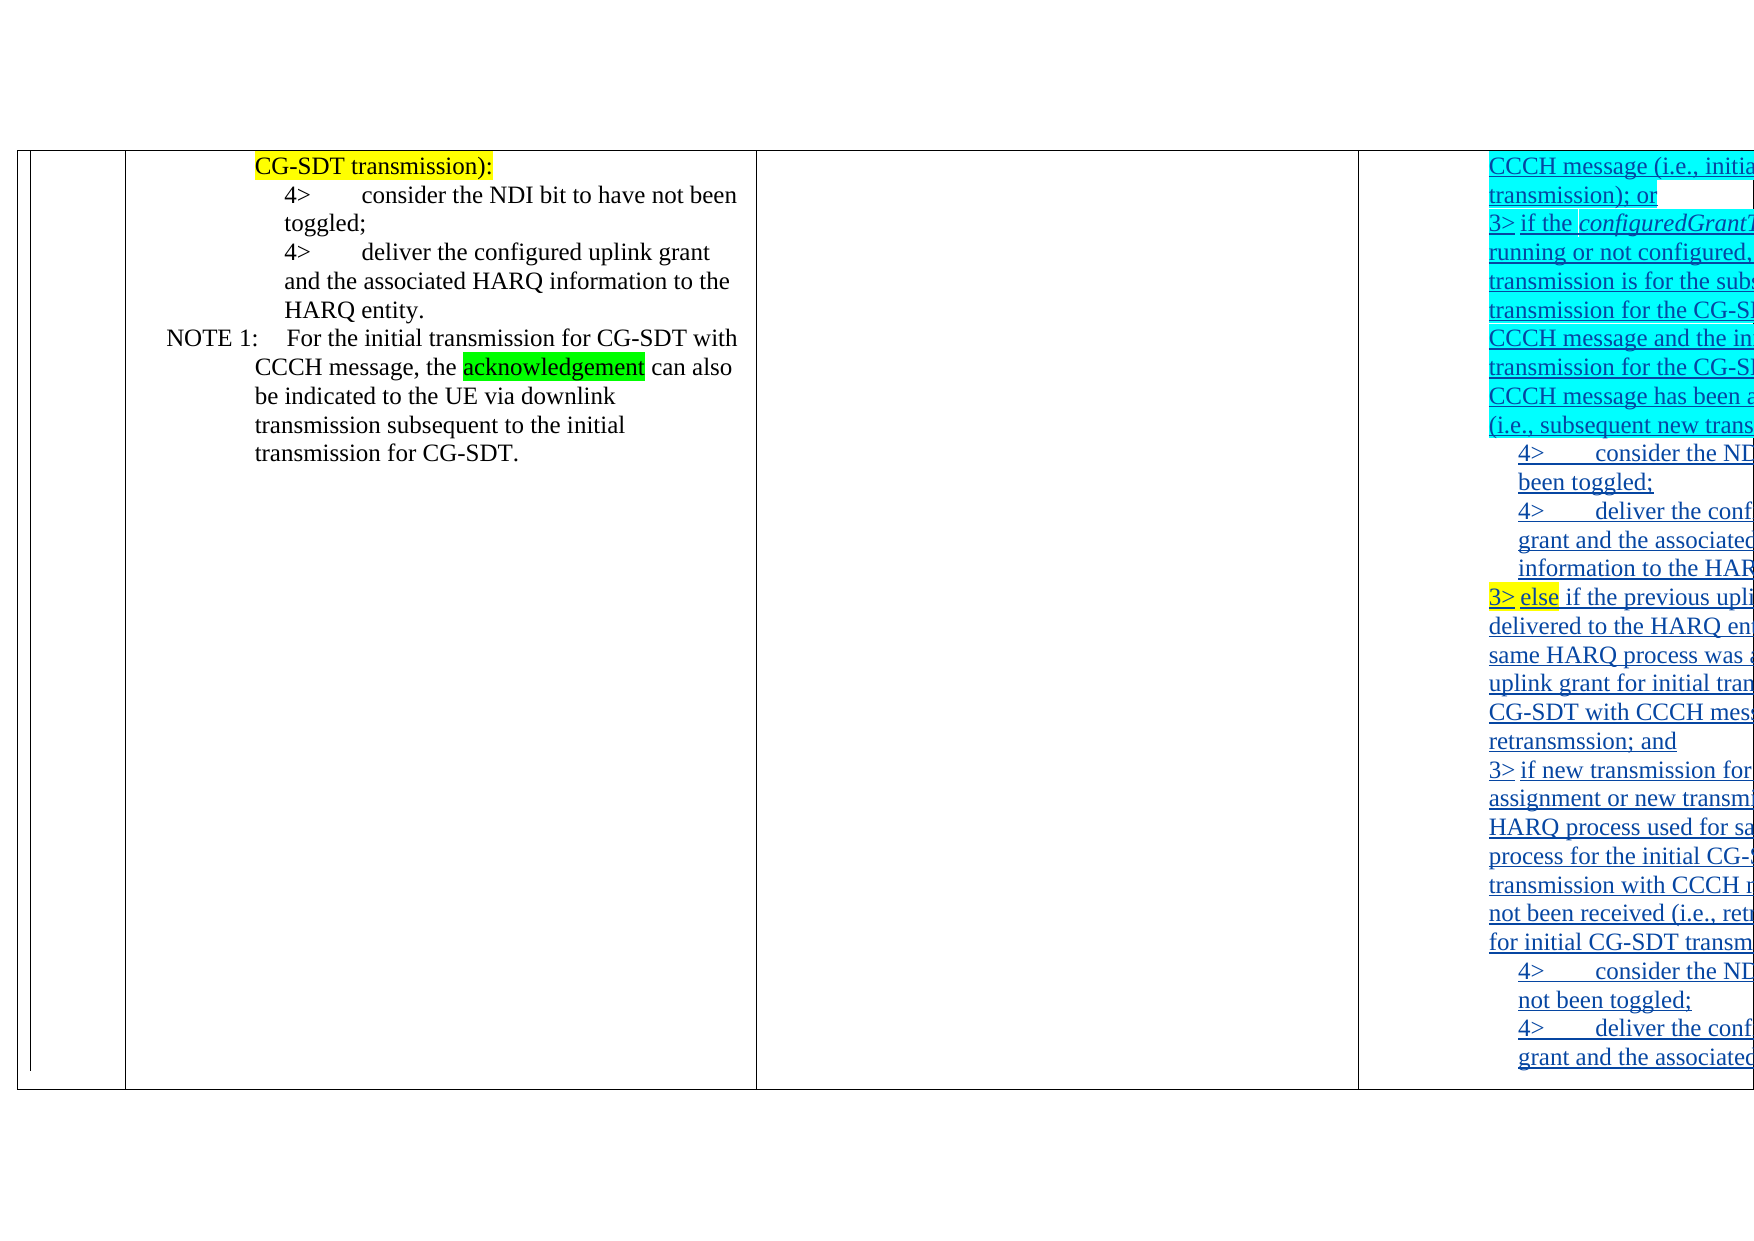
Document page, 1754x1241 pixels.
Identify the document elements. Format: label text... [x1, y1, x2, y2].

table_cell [1359, 151, 1753, 1089]
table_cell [126, 151, 756, 1089]
table_cell L308 [18, 151, 125, 1089]
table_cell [757, 151, 1358, 1089]
